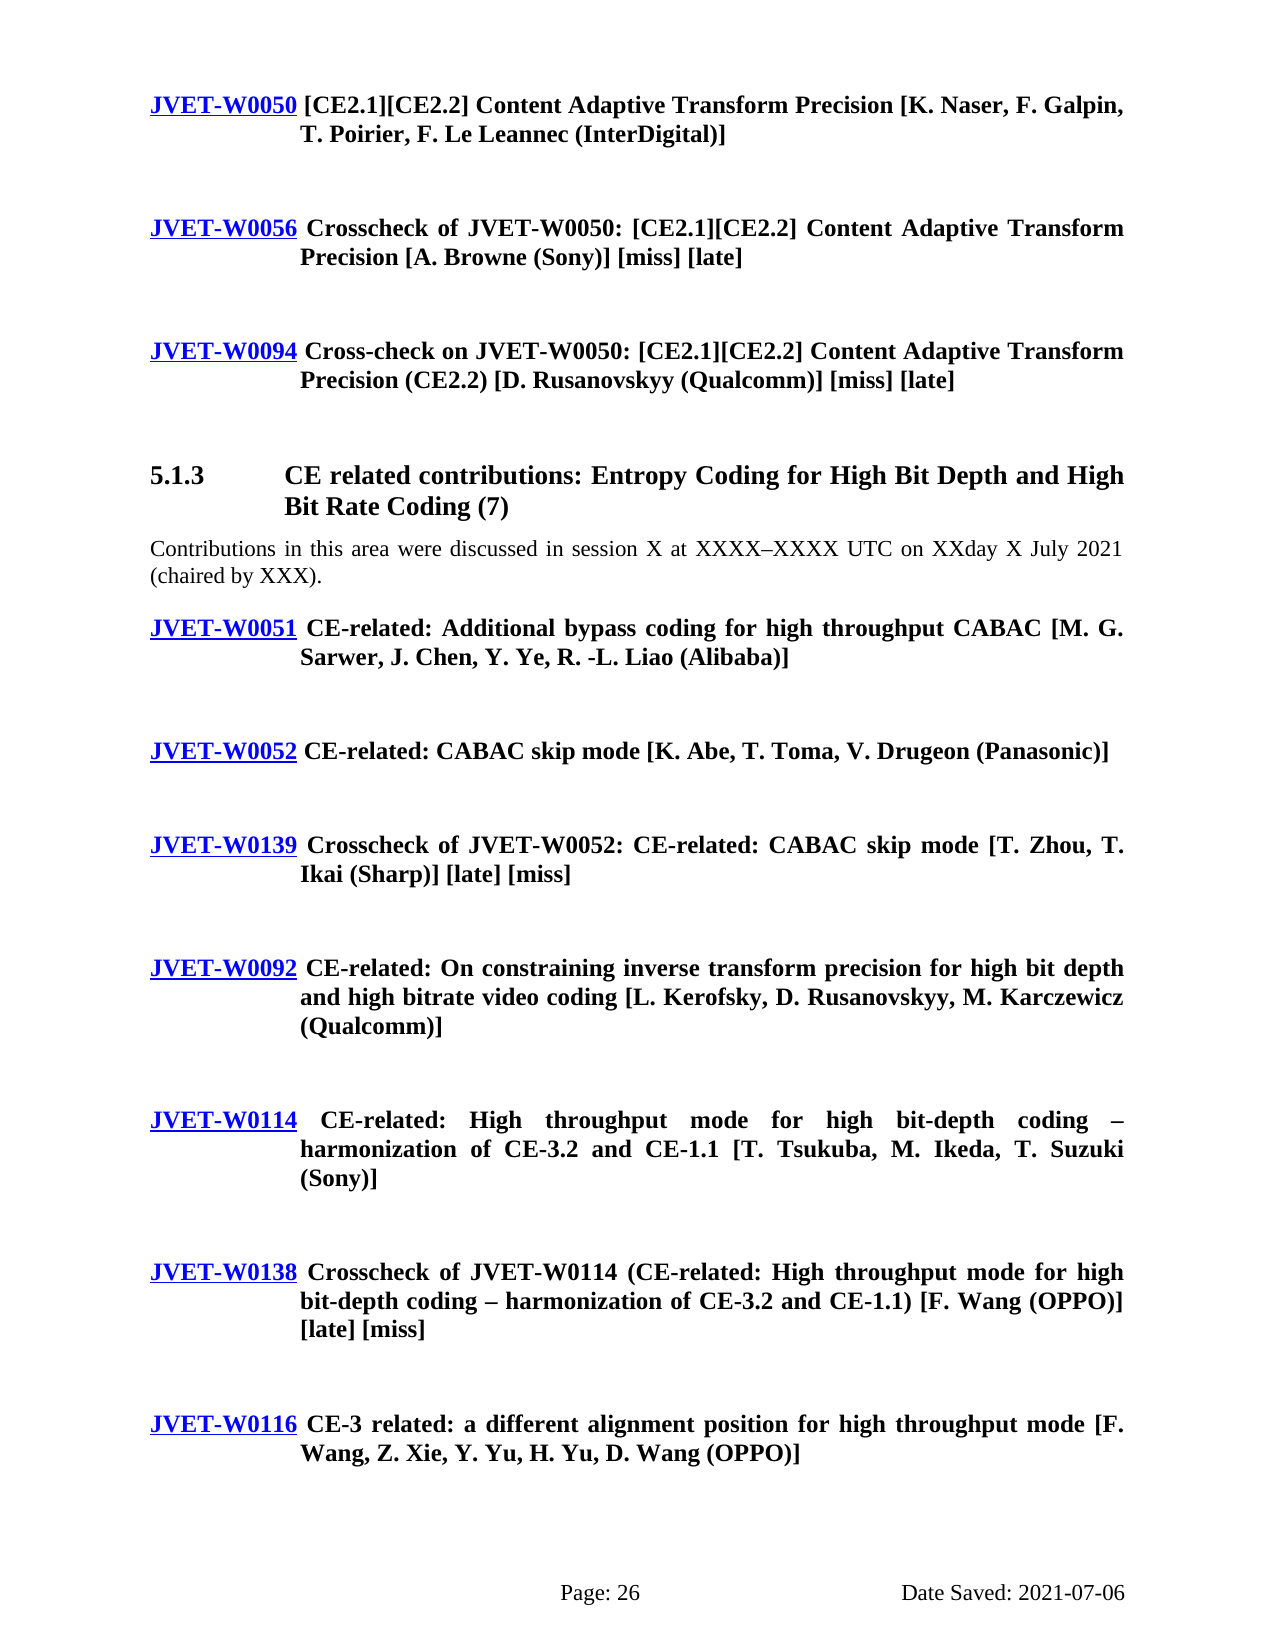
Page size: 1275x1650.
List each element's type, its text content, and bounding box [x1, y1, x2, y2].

subtitle JVET-W0138 Crosscheck of JVET-W0114 (CE-related: High throughput mode for high bit-depth coding – harmonization of CE-3.2 and CE-1.1) [F. Wang (OPPO)] [late] [miss] [150, 1257, 1125, 1343]
subtitle JVET-W0050 [CE2.1][CE2.2] Content Adaptive Transform Precision [K. Naser, F. Galpin, T. Poirier, F. Le Leannec (InterDigital)] [150, 90, 1125, 147]
text Contributions in this area were discussed in session X at XXXX–XXXX UTC on XXday X July 2021 (chaired by XXX). [150, 536, 1125, 588]
subtitle JVET-W0114 CE-related: High throughput mode for high bit-depth coding – harmonization of CE-3.2 and CE-1.1 [T. Tsukuba, M. Ikeda, T. Suzuki (Sony)] [150, 1105, 1125, 1192]
subtitle JVET-W0056 Crosscheck of JVET-W0050: [CE2.1][CE2.2] Content Adaptive Transform Precision [A. Browne (Sony)] [miss] [late] [150, 213, 1125, 271]
subtitle JVET-W0092 CE-related: On constraining inverse transform precision for high bit depth and high bitrate video coding [L. Kerofsky, D. Rusanovskyy, M. Karczewicz (Qualcomm)] [150, 953, 1125, 1040]
subtitle JVET-W0052 CE-related: CABAC skip mode [K. Abe, T. Toma, V. Drugeon (Panasonic)] [150, 736, 1125, 765]
subtitle CE related contributions: Entropy Coding for High Bit Depth and High Bit Rate Coding (7) [150, 459, 1125, 521]
subtitle JVET-W0094 Cross-check on JVET-W0050: [CE2.1][CE2.2] Content Adaptive Transform Precision (CE2.2) [D. Rusanovskyy (Qualcomm)] [miss] [late] [150, 336, 1125, 393]
subtitle JVET-W0116 CE-3 related: a different alignment position for high throughput mode [F. Wang, Z. Xie, Y. Yu, H. Yu, D. Wang (OPPO)] [150, 1409, 1125, 1466]
subtitle JVET-W0051 CE-related: Additional bypass coding for high throughput CABAC [M. G. Sarwer, J. Chen, Y. Ye, R. -L. Liao (Alibaba)] [150, 613, 1125, 671]
subtitle JVET-W0139 Crosscheck of JVET-W0052: CE-related: CABAC skip mode [T. Zhou, T. Ikai (Sharp)] [late] [miss] [150, 831, 1125, 888]
